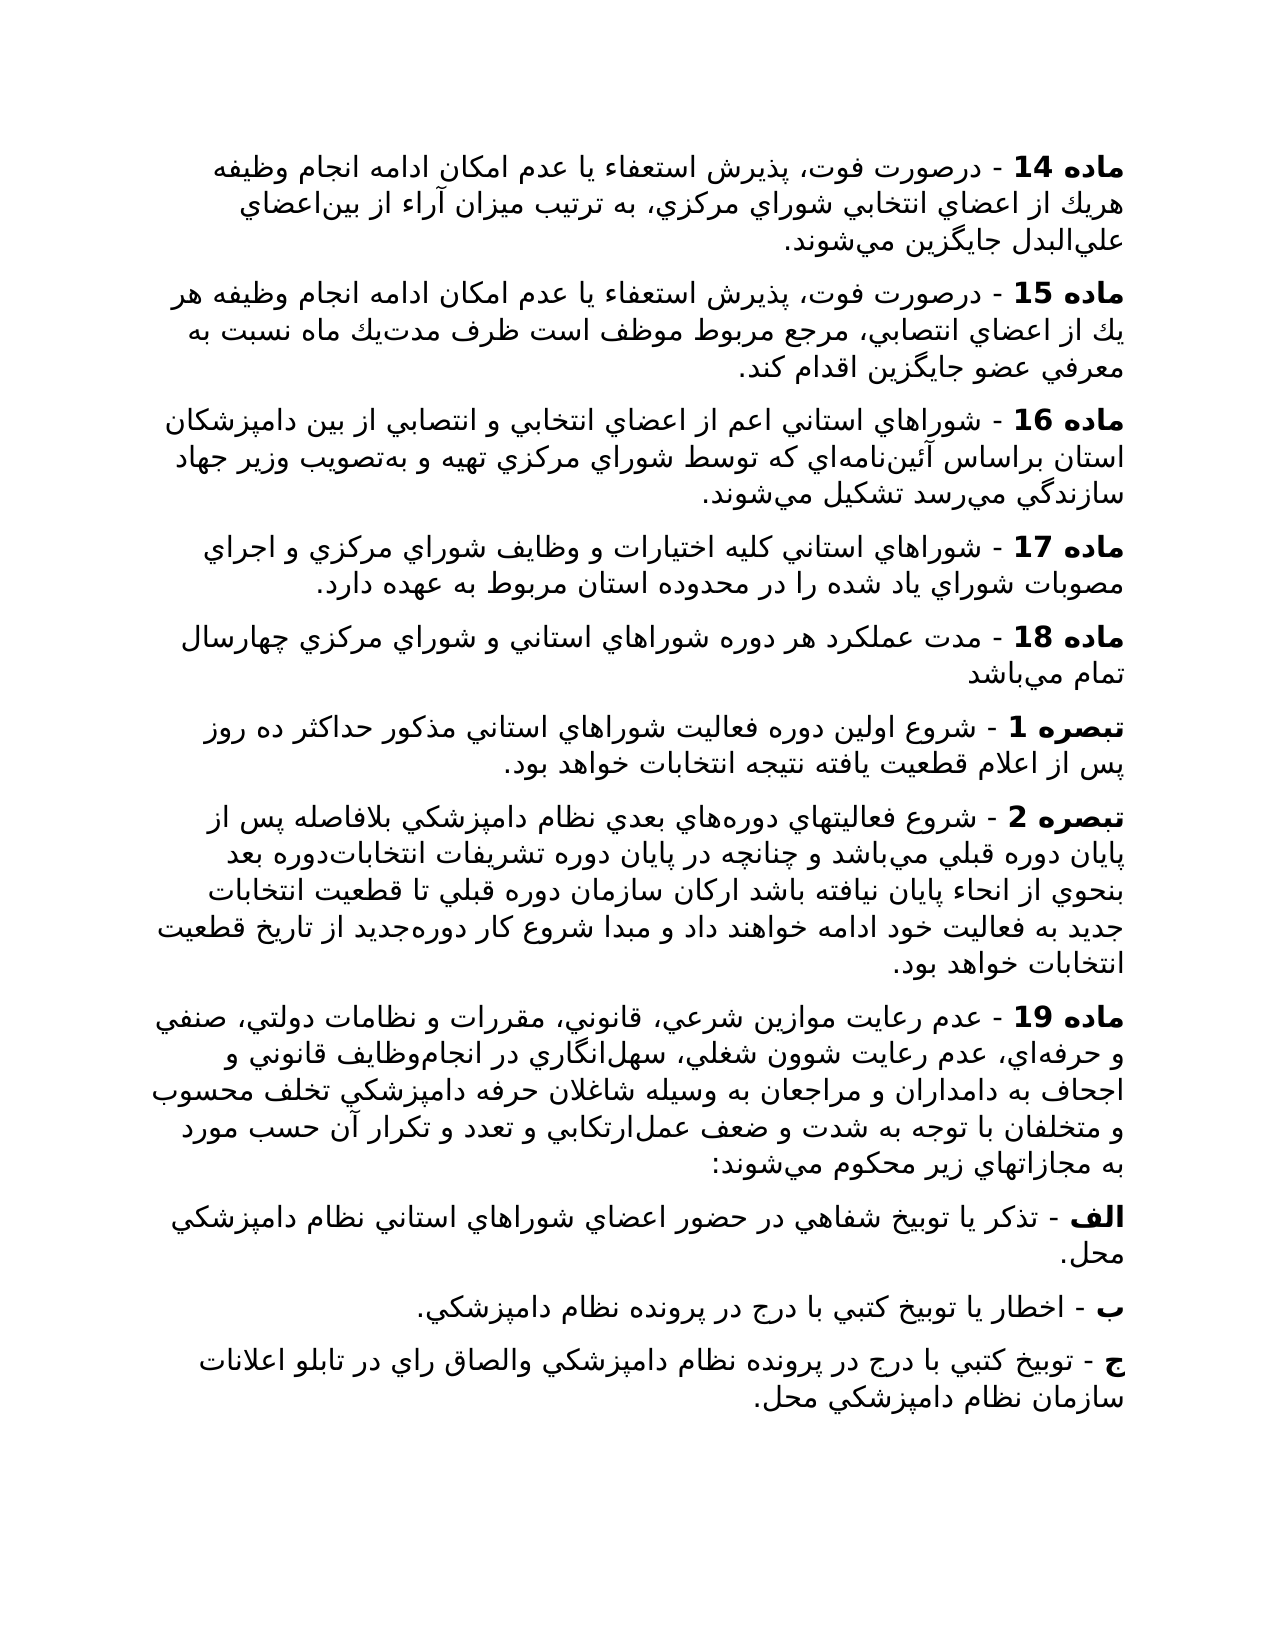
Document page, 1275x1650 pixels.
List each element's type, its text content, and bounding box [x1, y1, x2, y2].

text ب - اخطار يا توبيخ كتبي با درج در پرونده نظام دامپزشكي. [150, 1290, 1125, 1324]
text ‌ماده 17 - شوراهاي استاني كليه اختيارات و وظايف شوراي مركزي و اجراي مصوبات شوراي ياد شده را در محدوده استان مربوط به عهده دارد. [150, 530, 1125, 601]
text ‌تبصره 1 - شروع اولين دوره فعاليت شوراهاي استاني مذكور حداكثر ده روز پس از اعلام قطعيت يافته نتيجه انتخابات خواهد بود. [150, 710, 1125, 781]
text ‌تبصره 2 - شروع فعاليتهاي دوره‌هاي بعدي نظام دامپزشكي بلافاصله پس از پايان دوره قبلي مي‌باشد و چنانچه در پايان دوره تشريفات انتخابات‌دوره بعد بنحوي از انحاء پايان نيافته باشد اركان سازمان دوره قبلي تا قطعيت انتخابات جديد به فعاليت خود ادامه خواهند داد و مبدا شروع كار دوره‌جديد از تاريخ قطعيت انتخابات خواهد بود. [150, 800, 1125, 981]
text ‌ماده 18 - مدت عملكرد هر دوره شوراهاي استاني و شوراي مركزي چهارسال تمام مي‌باشد [150, 620, 1125, 691]
text ج - توبيخ كتبي با درج در پرونده نظام دامپزشكي والصاق راي در تابلو اعلانات سازمان نظام دامپزشكي محل. [150, 1343, 1125, 1414]
text ‌ماده 16 - شوراهاي استاني اعم از اعضاي انتخابي و انتصابي از بين دامپزشكان استان براساس آئين‌نامه‌اي كه توسط شوراي مركزي تهيه و به‌تصويب وزير جهاد سازندگي مي‌رسد تشكيل مي‌شوند. [150, 403, 1125, 511]
text ‌ماده 14 - درصورت فوت، پذيرش استعفاء يا عدم امكان ادامه انجام وظيفه هريك از اعضاي انتخابي شوراي مركزي، به ترتيب ميزان آراء از بين‌اعضاي علي‌البدل جايگزين مي‌شوند. [150, 150, 1125, 257]
text ‌الف - تذكر يا توبيخ شفاهي در حضور اعضاي شوراهاي استاني نظام دامپزشكي محل. [150, 1200, 1125, 1271]
text ‌ماده 19 - عدم رعايت موازين شرعي، قانوني، مقررات و نظامات دولتي، صنفي و حرفه‌اي، عدم رعايت شوون شغلي، سهل‌انگاري در انجام‌وظايف قانوني و اجحاف به دامداران و مراجعان به وسيله شاغلان حرفه دامپزشكي تخلف محسوب و متخلفان با توجه به شدت و ضعف عمل‌ارتكابي و تعدد و تكرار آن حسب مورد به مجازاتهاي زير محكوم مي‌شوند: [150, 1000, 1125, 1181]
text ‌ماده 15 - درصورت فوت، پذيرش استعفاء يا عدم امكان ادامه انجام وظيفه هر يك از اعضاي انتصابي، مرجع مربوط موظف است ظرف مدت‌يك ماه نسبت به معرفي عضو جايگزين اقدام كند. [150, 277, 1125, 384]
